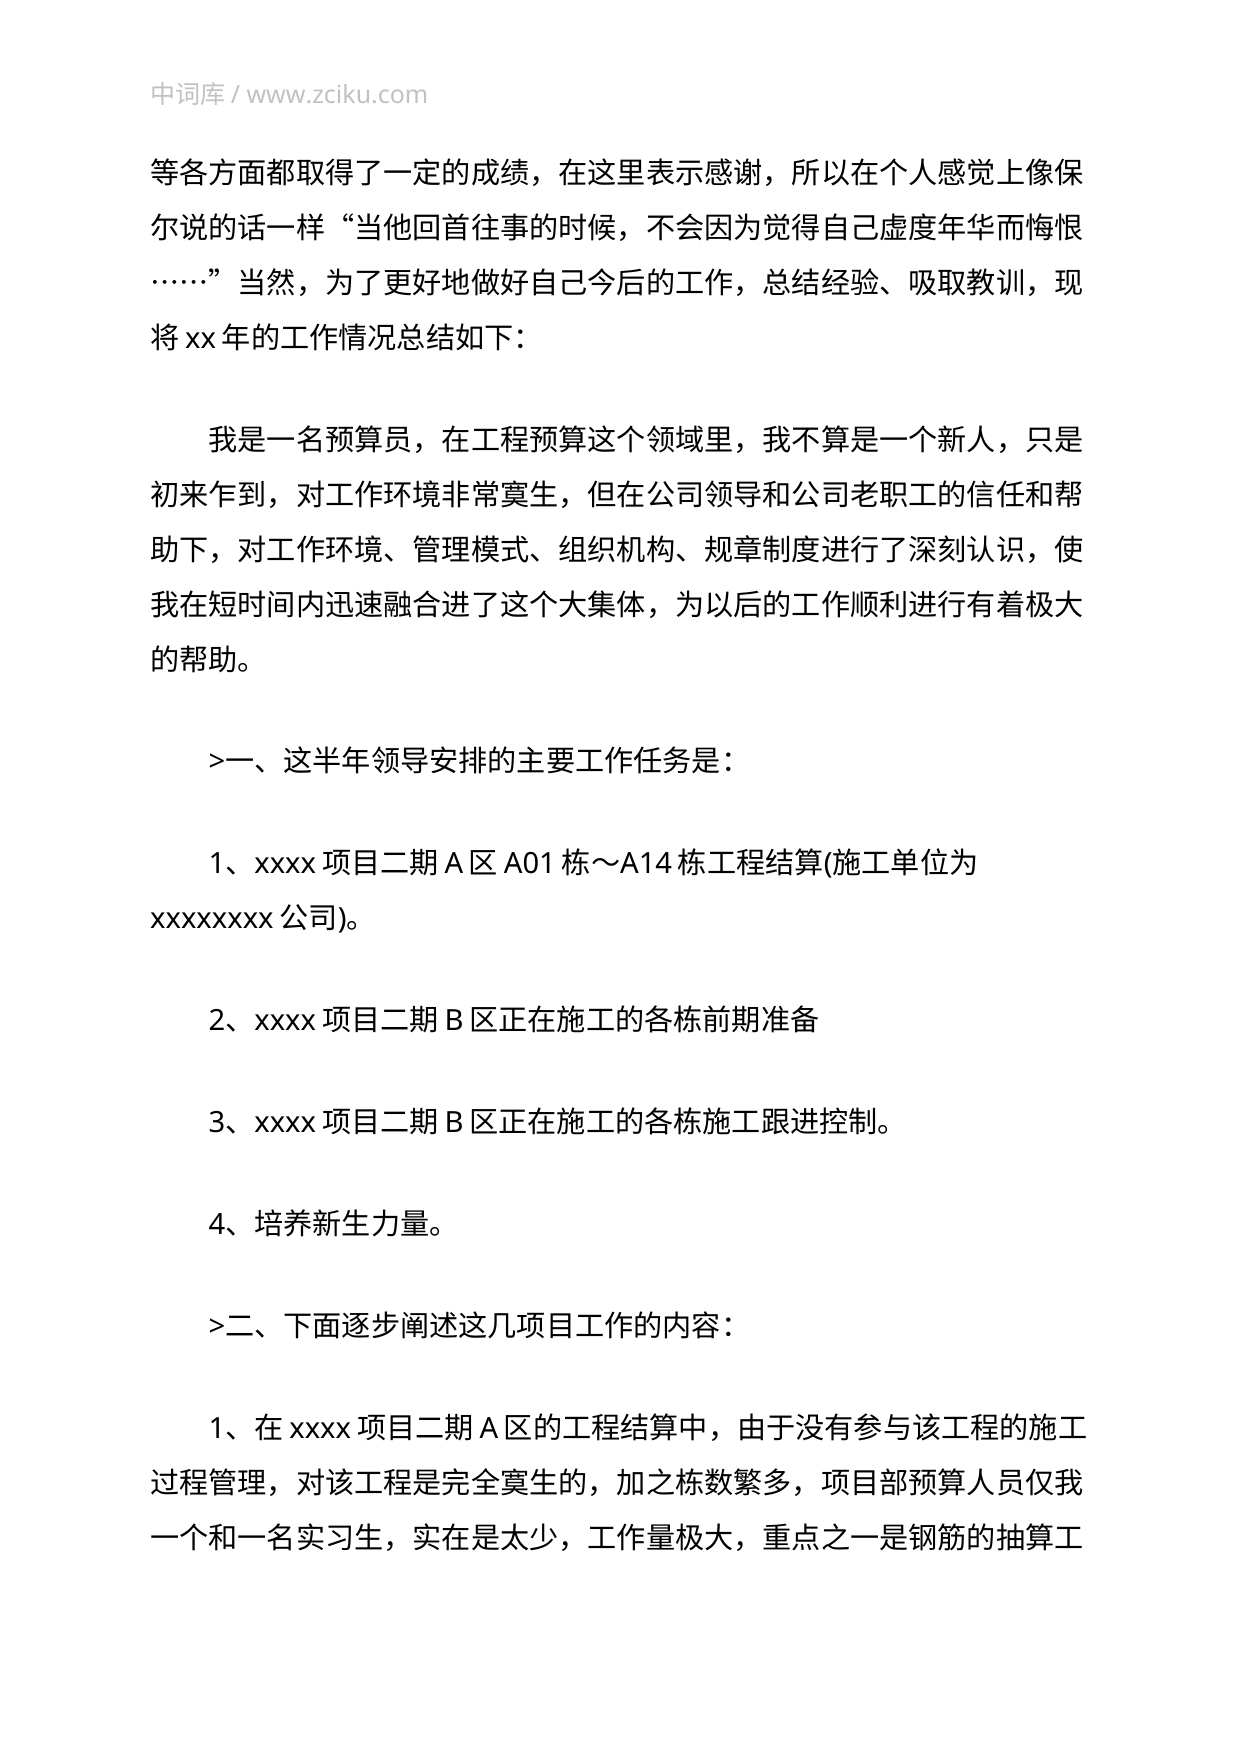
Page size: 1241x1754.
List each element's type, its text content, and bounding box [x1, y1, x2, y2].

text >一、这半年领导安排的主要工作任务是： [150, 738, 1090, 780]
text 2、xxxx项目二期B区正在施工的各栋前期准备 [150, 997, 1090, 1039]
text 我是一名预算员，在工程预算这个领域里，我不算是一个新人，只是初来乍到，对工作环境非常寞生，但在公司领导和公司老职工的信任和帮助下，对工作环境、管理模式、组织机构、规章制度进行了深刻认识，使我在短时间内迅速融合进了这个大集体，为以后的工作顺利进行有着极大的帮助。 [150, 417, 1090, 678]
text 4、培养新生力量。 [150, 1201, 1090, 1243]
text 1、xxxx项目二期A区A01栋～A14栋工程结算(施工单位为xxxxxxxx公司)。 [150, 840, 1090, 937]
text >二、下面逐步阐述这几项目工作的内容： [150, 1303, 1090, 1345]
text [150, 1405, 1090, 1557]
text 3、xxxx项目二期B区正在施工的各栋施工跟进控制。 [150, 1099, 1090, 1141]
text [150, 150, 1090, 357]
